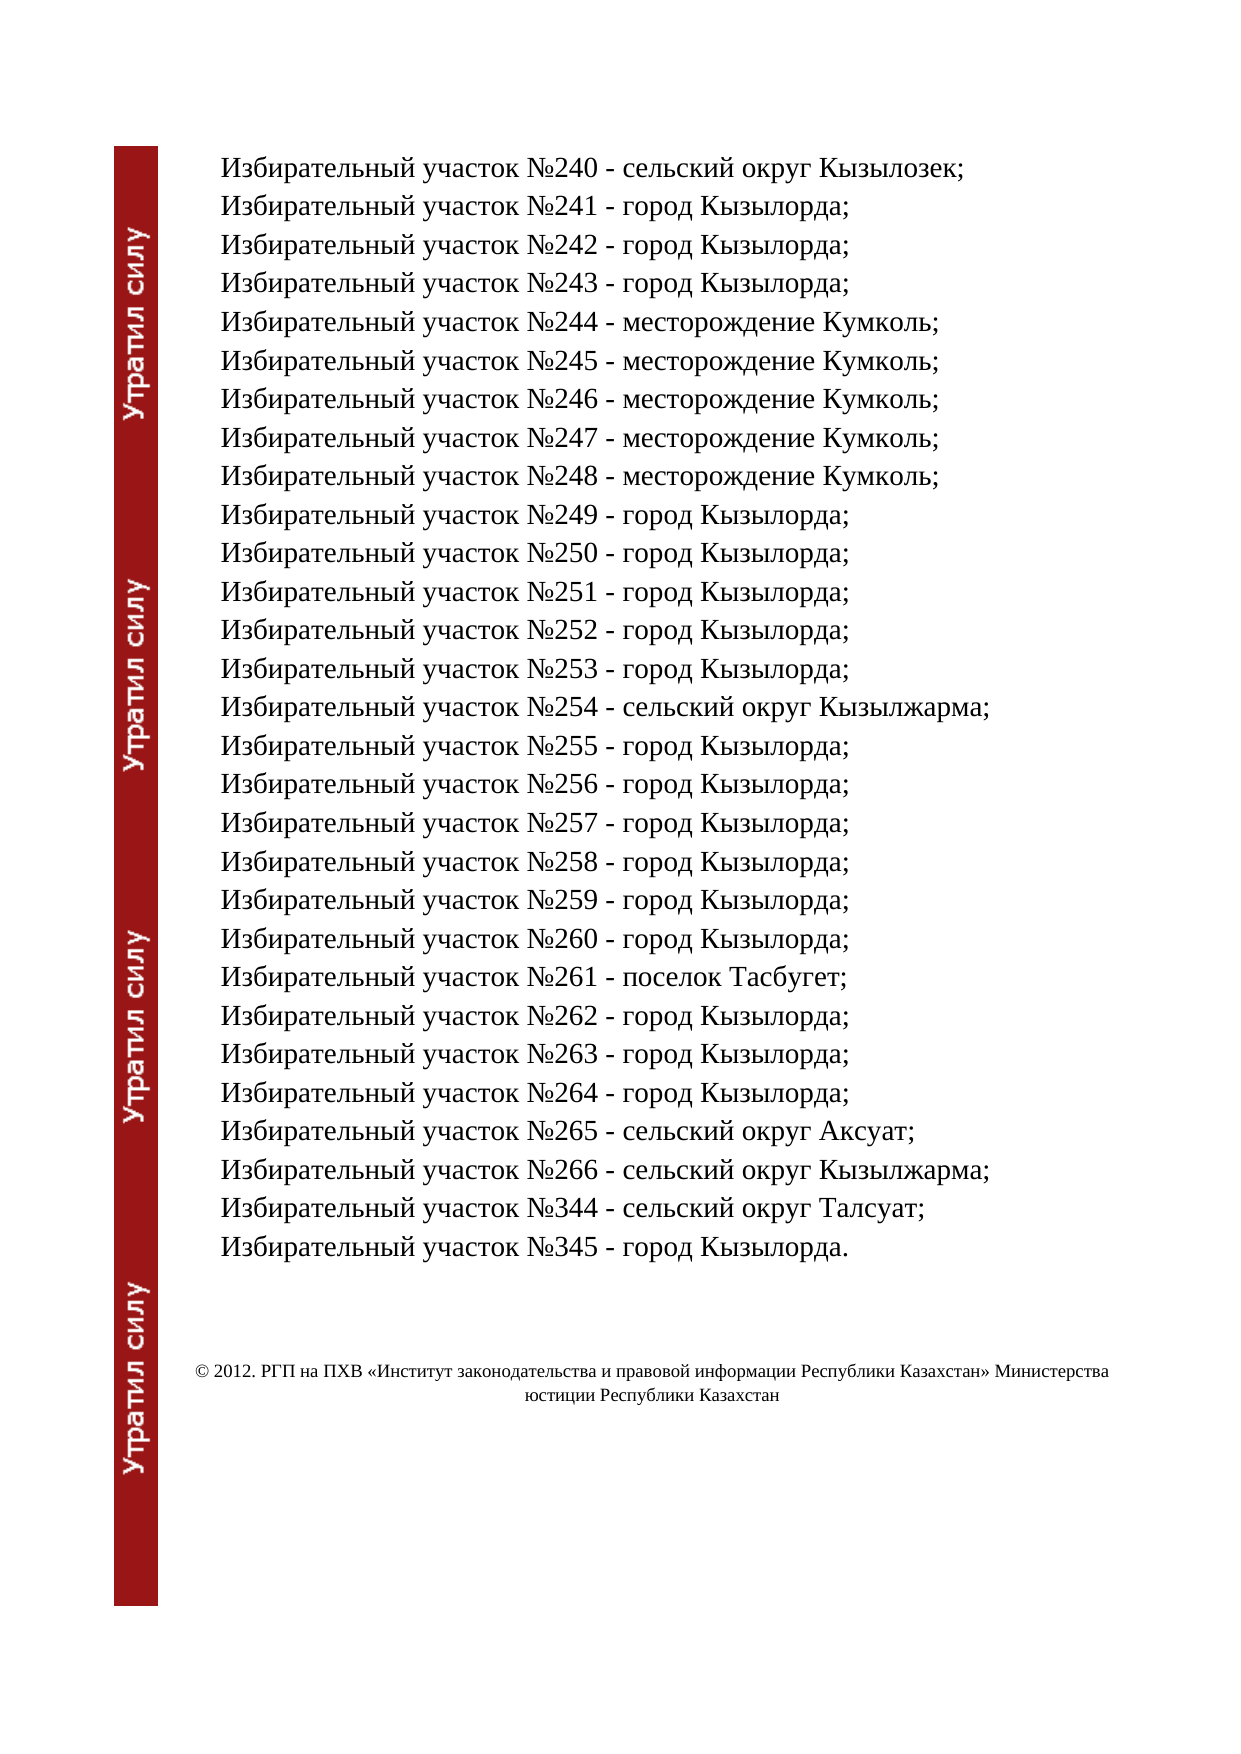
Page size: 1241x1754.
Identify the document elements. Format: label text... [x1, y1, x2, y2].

text Избирательный участок №258 - город Кызылорда; [112, 844, 1128, 877]
picture [114, 261, 158, 266]
text Избирательный участок №259 - город Кызылорда; [112, 882, 1128, 916]
text Избирательный участок №245 - месторождение Кумколь; [112, 343, 1128, 376]
text Избирательный участок №263 - город Кызылорда; [112, 1036, 1128, 1070]
picture [114, 723, 158, 728]
text Избирательный участок №344 - сельский округ Талсуат; [112, 1191, 1128, 1224]
picture [114, 1070, 158, 1075]
text Избирательный участок №253 - город Кызылорда; [112, 651, 1128, 684]
text Избирательный участок №250 - город Кызылорда; [112, 535, 1128, 569]
text Избирательный участок №265 - сельский округ Аксуат; [112, 1113, 1128, 1147]
text Избирательный участок №260 - город Кызылорда; [112, 921, 1128, 954]
text Избирательный участок №252 - город Кызылорда; [112, 612, 1128, 646]
text Избирательный участок №249 - город Кызылорда; [112, 497, 1128, 530]
picture [114, 993, 158, 998]
picture [114, 1147, 158, 1152]
text Избирательный участок №240 - сельский округ Кызылозек; [112, 150, 1128, 183]
text Избирательный участок №251 - город Кызылорда; [112, 574, 1128, 607]
text Избирательный участок №262 - город Кызылорда; [112, 998, 1128, 1031]
text Избирательный участок №242 - город Кызылорда; [112, 227, 1128, 261]
picture [114, 1224, 158, 1229]
picture [114, 415, 158, 420]
picture [114, 839, 158, 844]
picture [114, 453, 158, 458]
picture [114, 646, 158, 651]
picture [114, 376, 158, 381]
picture [114, 877, 158, 882]
text Избирательный участок №256 - город Кызылорда; [112, 767, 1128, 800]
text Избирательный участок №266 - сельский округ Кызылжарма; [112, 1152, 1128, 1186]
text Избирательный участок №261 - поселок Тасбугет; [112, 959, 1128, 993]
text Избирательный участок №246 - месторождение Кумколь; [112, 381, 1128, 415]
picture [114, 1263, 158, 1359]
picture [114, 607, 158, 612]
text Избирательный участок №257 - город Кызылорда; [112, 805, 1128, 839]
picture [114, 183, 158, 188]
picture [114, 1108, 158, 1113]
text Избирательный участок №247 - месторождение Кумколь; [112, 420, 1128, 453]
picture [114, 492, 158, 497]
text Избирательный участок №248 - месторождение Кумколь; [112, 458, 1128, 492]
picture [114, 299, 158, 304]
picture [114, 222, 158, 227]
picture [114, 916, 158, 921]
picture [114, 954, 158, 959]
picture [114, 684, 158, 689]
picture [114, 762, 158, 767]
picture [114, 1186, 158, 1191]
picture [114, 1406, 158, 1606]
text Избирательный участок №345 - город Кызылорда. [112, 1229, 1128, 1263]
picture [114, 338, 158, 343]
picture [114, 146, 158, 150]
text Избирательный участок №264 - город Кызылорда; [112, 1075, 1128, 1108]
picture [114, 1031, 158, 1036]
picture [114, 569, 158, 574]
text © 2012. РГП на ПХВ «Институт законодательства и правовой информации Республики Казахстан» Министерства юстиции Республики Казахстан [112, 1359, 1128, 1406]
text Избирательный участок №241 - город Кызылорда; [112, 188, 1128, 222]
picture [114, 800, 158, 805]
picture [114, 530, 158, 535]
text Избирательный участок №243 - город Кызылорда; [112, 266, 1128, 299]
text Избирательный участок №244 - месторождение Кумколь; [112, 304, 1128, 338]
text Избирательный участок №254 - сельский округ Кызылжарма; [112, 689, 1128, 723]
text Избирательный участок №255 - город Кызылорда; [112, 728, 1128, 762]
